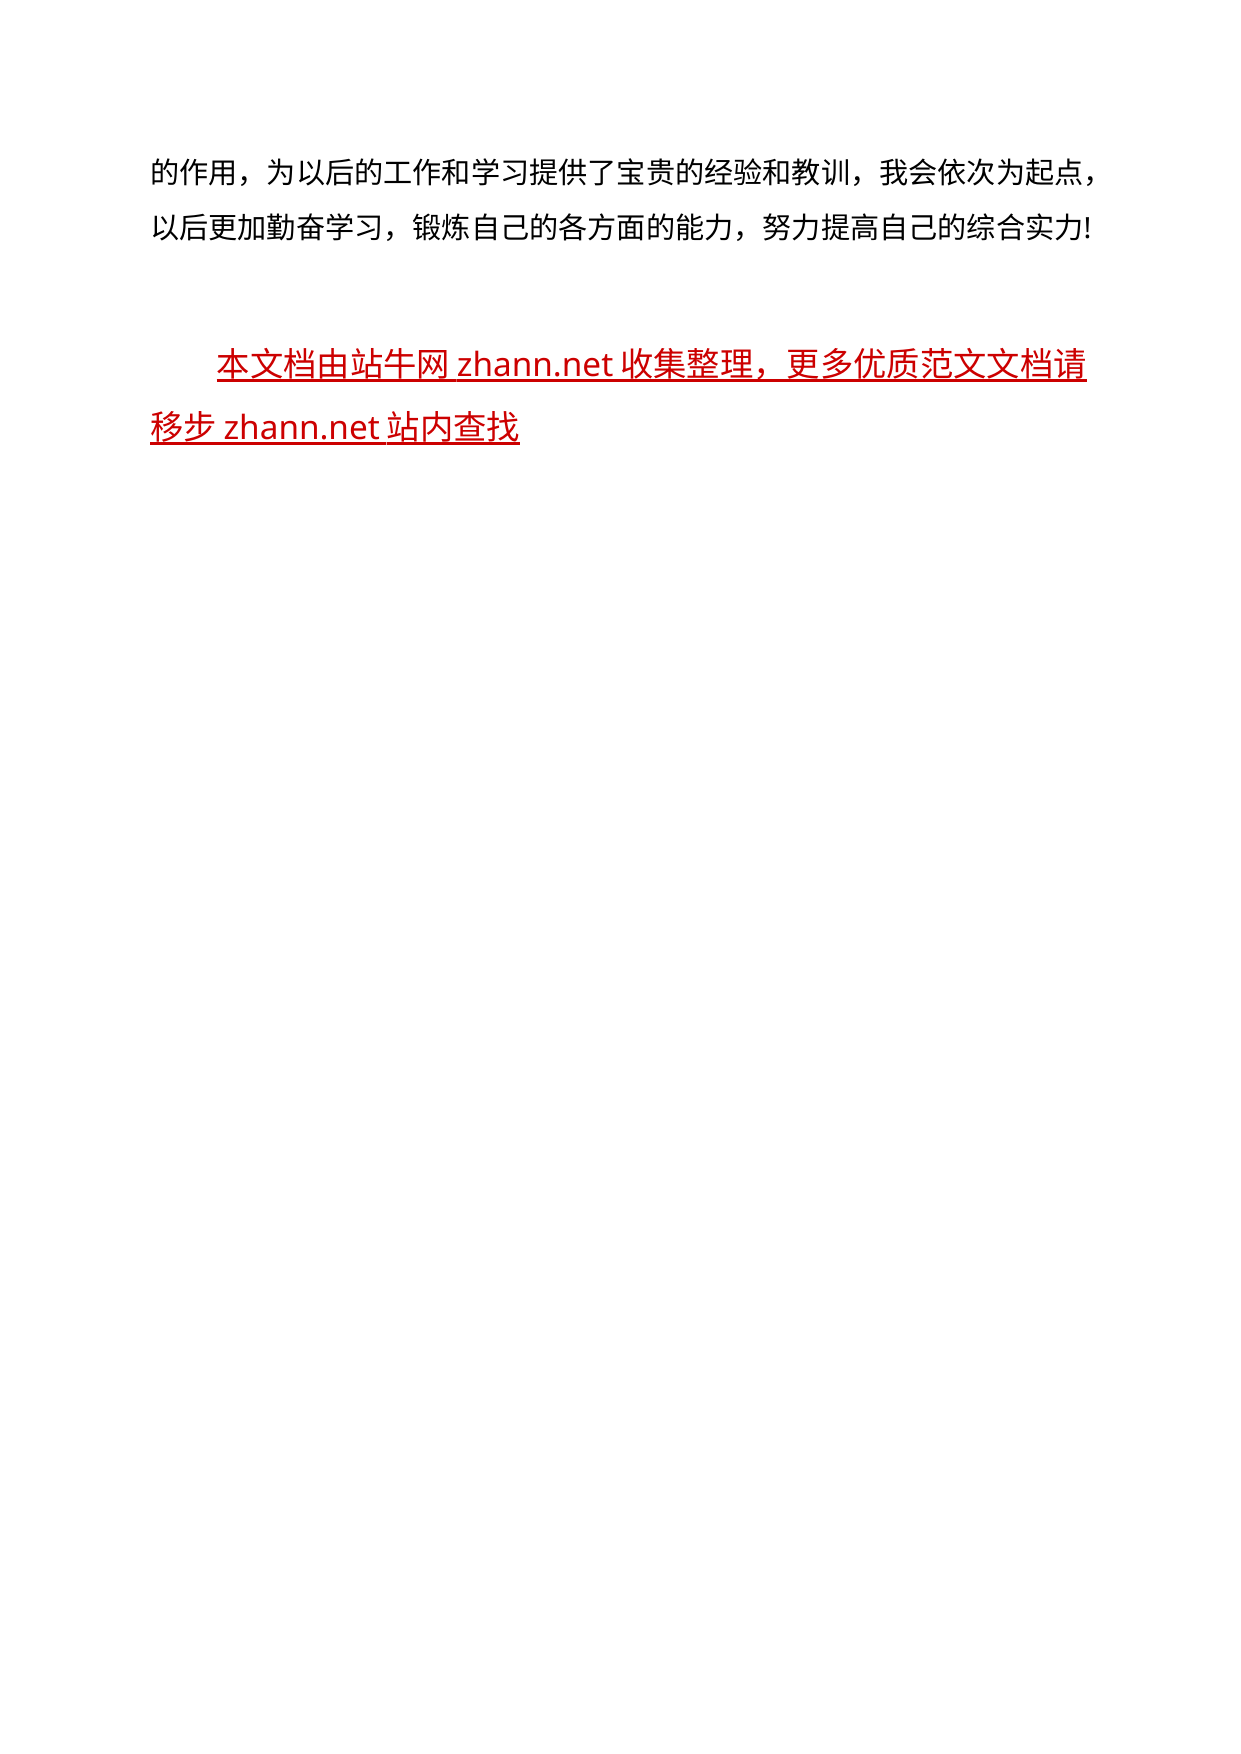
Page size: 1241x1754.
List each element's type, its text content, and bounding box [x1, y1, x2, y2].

text 本文档由站牛网zhann.net收集整理，更多优质范文文档请移步zhann.net站内查找 [150, 338, 1090, 449]
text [150, 150, 1090, 247]
